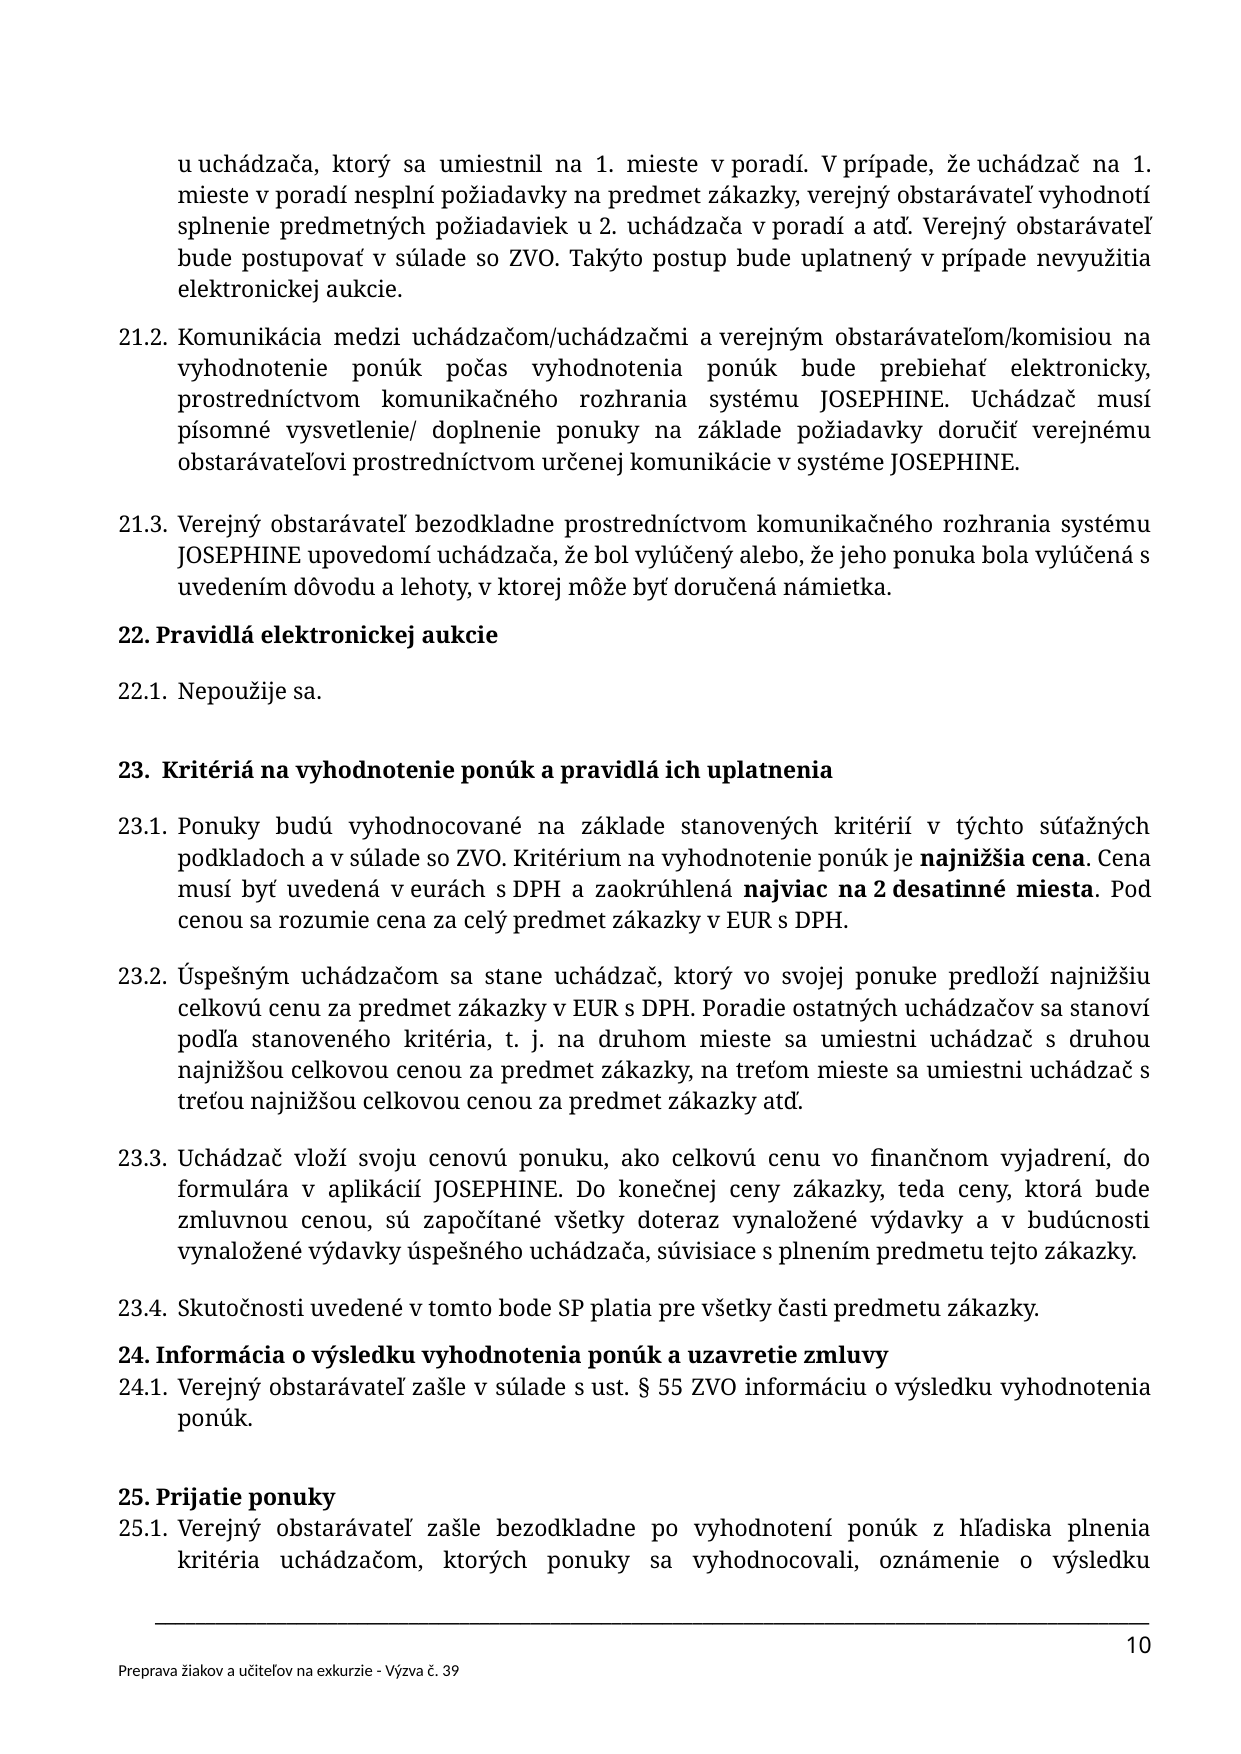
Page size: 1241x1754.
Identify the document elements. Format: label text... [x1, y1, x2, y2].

list Verejný obstarávateľ zašle v súlade s ust. § 55 ZVO informáciu o výsledku vyhodnotenia ponúk. [118, 1371, 1152, 1433]
subtitle Kritériá na vyhodnotenie ponúk a pravidlá ich uplatnenia [118, 754, 1123, 785]
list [118, 1512, 1152, 1575]
list Úspešným uchádzačom sa stane uchádzač, ktorý vo svojej ponuke predloží najnižšiu celkovú cenu za predmet zákazky v EUR s DPH. Poradie ostatných uchádzačov sa stanoví podľa stanoveného kritéria, t. j. na druhom mieste sa umiestni uchádzač s druhou najnižšou celkovou cenou za predmet zákazky, na treťom mieste sa umiestni uchádzač s treťou najnižšou celkovou cenou za predmet zákazky atď. [117, 960, 1152, 1116]
subtitle Prijatie ponuky [118, 1481, 1123, 1512]
list Skutočnosti uvedené v tomto bode SP platia pre všetky časti predmetu zákazky. [117, 1291, 1152, 1323]
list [118, 148, 1152, 304]
list Nepoužije sa. [117, 675, 1152, 706]
list Verejný obstarávateľ bezodkladne prostredníctvom komunikačného rozhrania systému JOSEPHINE upovedomí uchádzača, že bol vylúčený alebo, že jeho ponuka bola vylúčená s uvedením dôvodu a lehoty, v ktorej môže byť doručená námietka. [118, 508, 1152, 602]
list Komunikácia medzi uchádzačom/uchádzačmi a verejným obstarávateľom/komisiou na vyhodnotenie ponúk počas vyhodnotenia ponúk bude prebiehať elektronicky, prostredníctvom komunikačného rozhrania systému JOSEPHINE. Uchádzač musí písomné vysvetlenie/ doplnenie ponuky na základe požiadavky doručiť verejnému obstarávateľovi prostredníctvom určenej komunikácie v systéme JOSEPHINE. [118, 321, 1152, 477]
list Uchádzač vloží svoju cenovú ponuku, ako celkovú cenu vo finančnom vyjadrení, do formulára v aplikácií JOSEPHINE. Do konečnej ceny zákazky, teda ceny, ktorá bude zmluvnou cenou, sú započítané všetky doteraz vynaložené výdavky a v budúcnosti vynaložené výdavky úspešného uchádzača, súvisiace s plnením predmetu tejto zákazky. [117, 1141, 1152, 1266]
subtitle Informácia o výsledku vyhodnotenia ponúk a uzavretie zmluvy [118, 1339, 1123, 1371]
list Ponuky budú vyhodnocované na základe stanovených kritérií v týchto súťažných podkladoch a v súlade so ZVO. Kritérium na vyhodnotenie ponúk je najnižšia cena. Cena musí byť uvedená v eurách s DPH a zaokrúhlená najviac na 2 desatinné miesta. Pod cenou sa rozumie cena za celý predmet zákazky v EUR s DPH. [117, 810, 1152, 935]
subtitle Pravidlá elektronickej aukcie [118, 618, 1123, 650]
